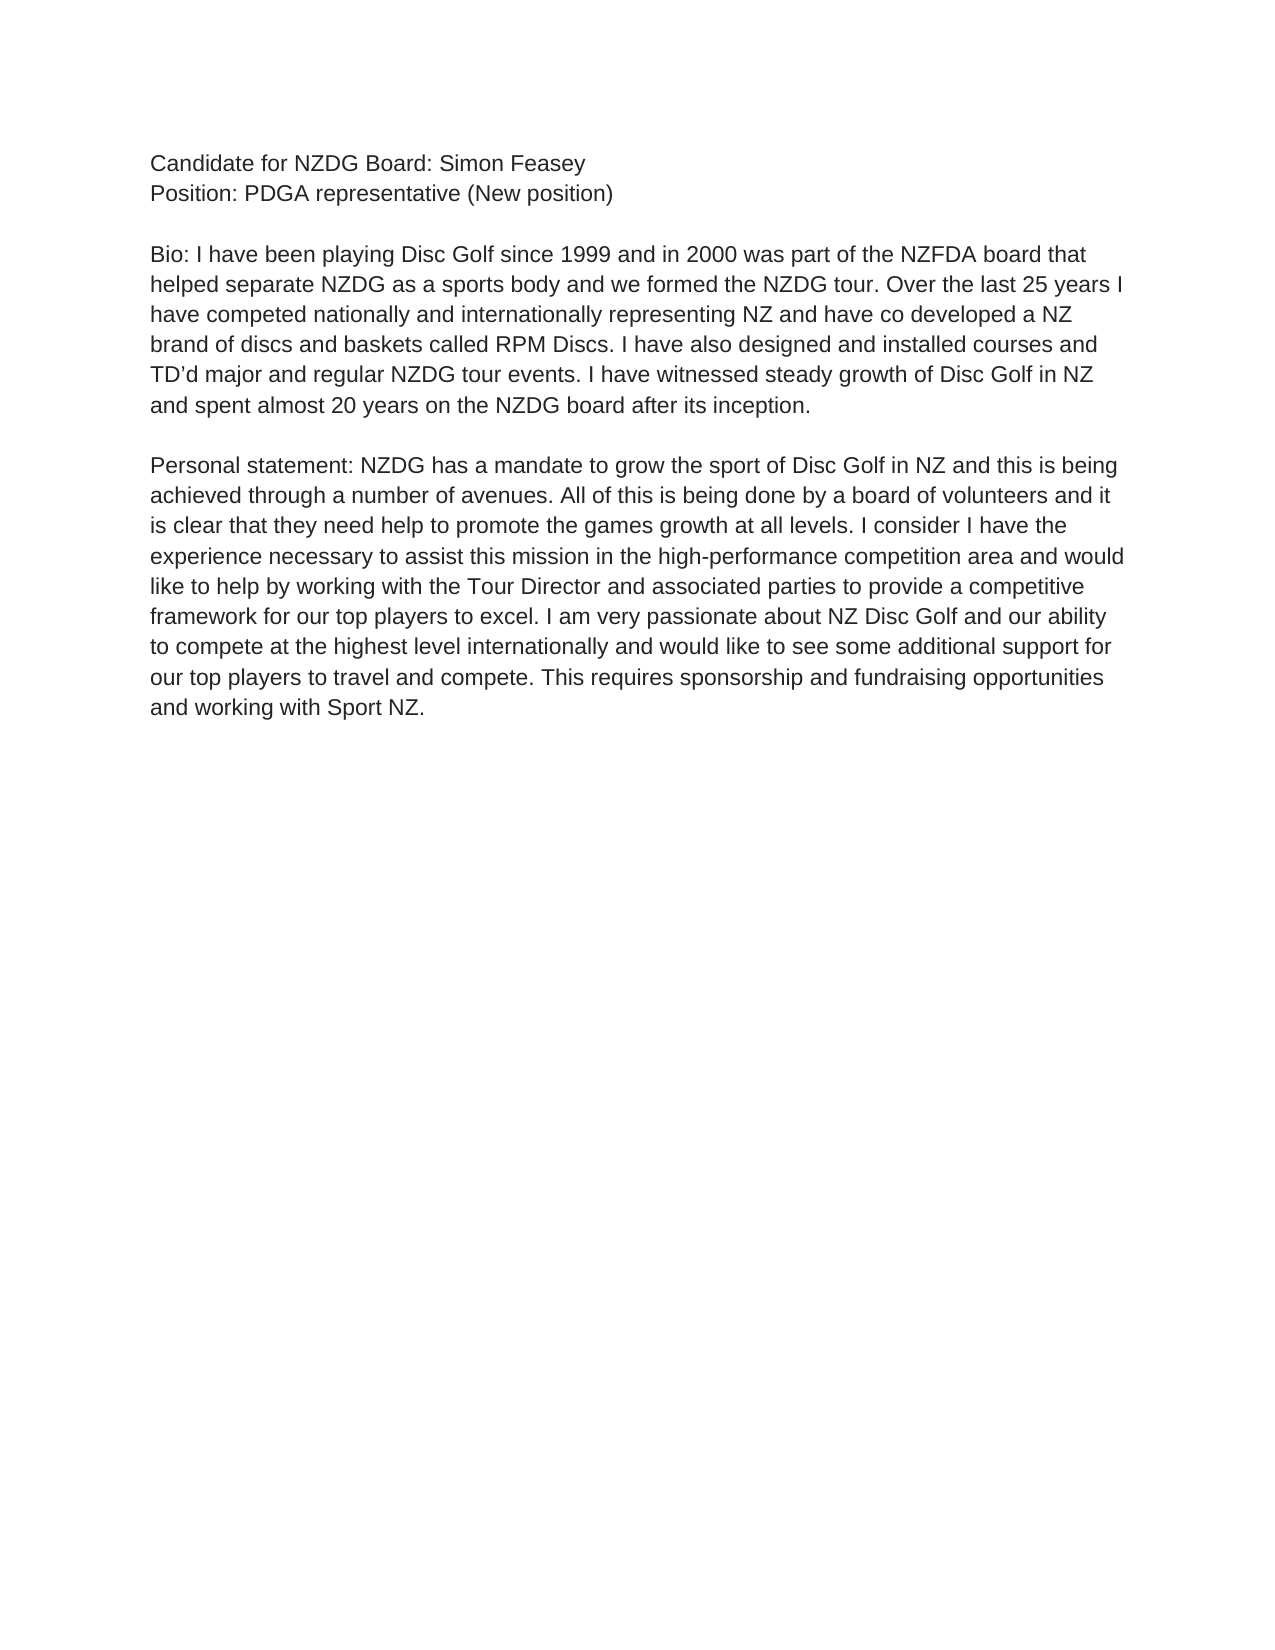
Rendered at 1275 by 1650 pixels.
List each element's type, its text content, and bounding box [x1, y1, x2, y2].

text Personal statement: NZDG has a mandate to grow the sport of Disc Golf in NZ and this is being achieved through a number of avenues. All of this is being done by a board of volunteers and it is clear that they need help to promote the games growth at all levels. I consider I have the experience necessary to assist this mission in the high-performance competition area and would like to help by working with the Tour Director and associated parties to provide a competitive framework for our top players to excel. I am very passionate about NZ Disc Golf and our ability to compete at the highest level internationally and would like to see some additional support for our top players to travel and compete. This requires sponsorship and fundraising opportunities and working with Sport NZ. [150, 452, 1125, 720]
text Position: PDGA representative (New position) [150, 180, 1125, 207]
text Bio: I have been playing Disc Golf since 1999 and in 2000 was part of the NZFDA board that helped separate NZDG as a sports body and we formed the NZDG tour. Over the last 25 years I have competed nationally and internationally representing NZ and have co developed a NZ brand of discs and baskets called RPM Discs. I have also designed and installed courses and TD’d major and regular NZDG tour events. I have witnessed steady growth of Disc Golf in NZ and spent almost 20 years on the NZDG board after its inception. [150, 241, 1125, 418]
text Candidate for NZDG Board: Simon Feasey [150, 150, 1125, 176]
